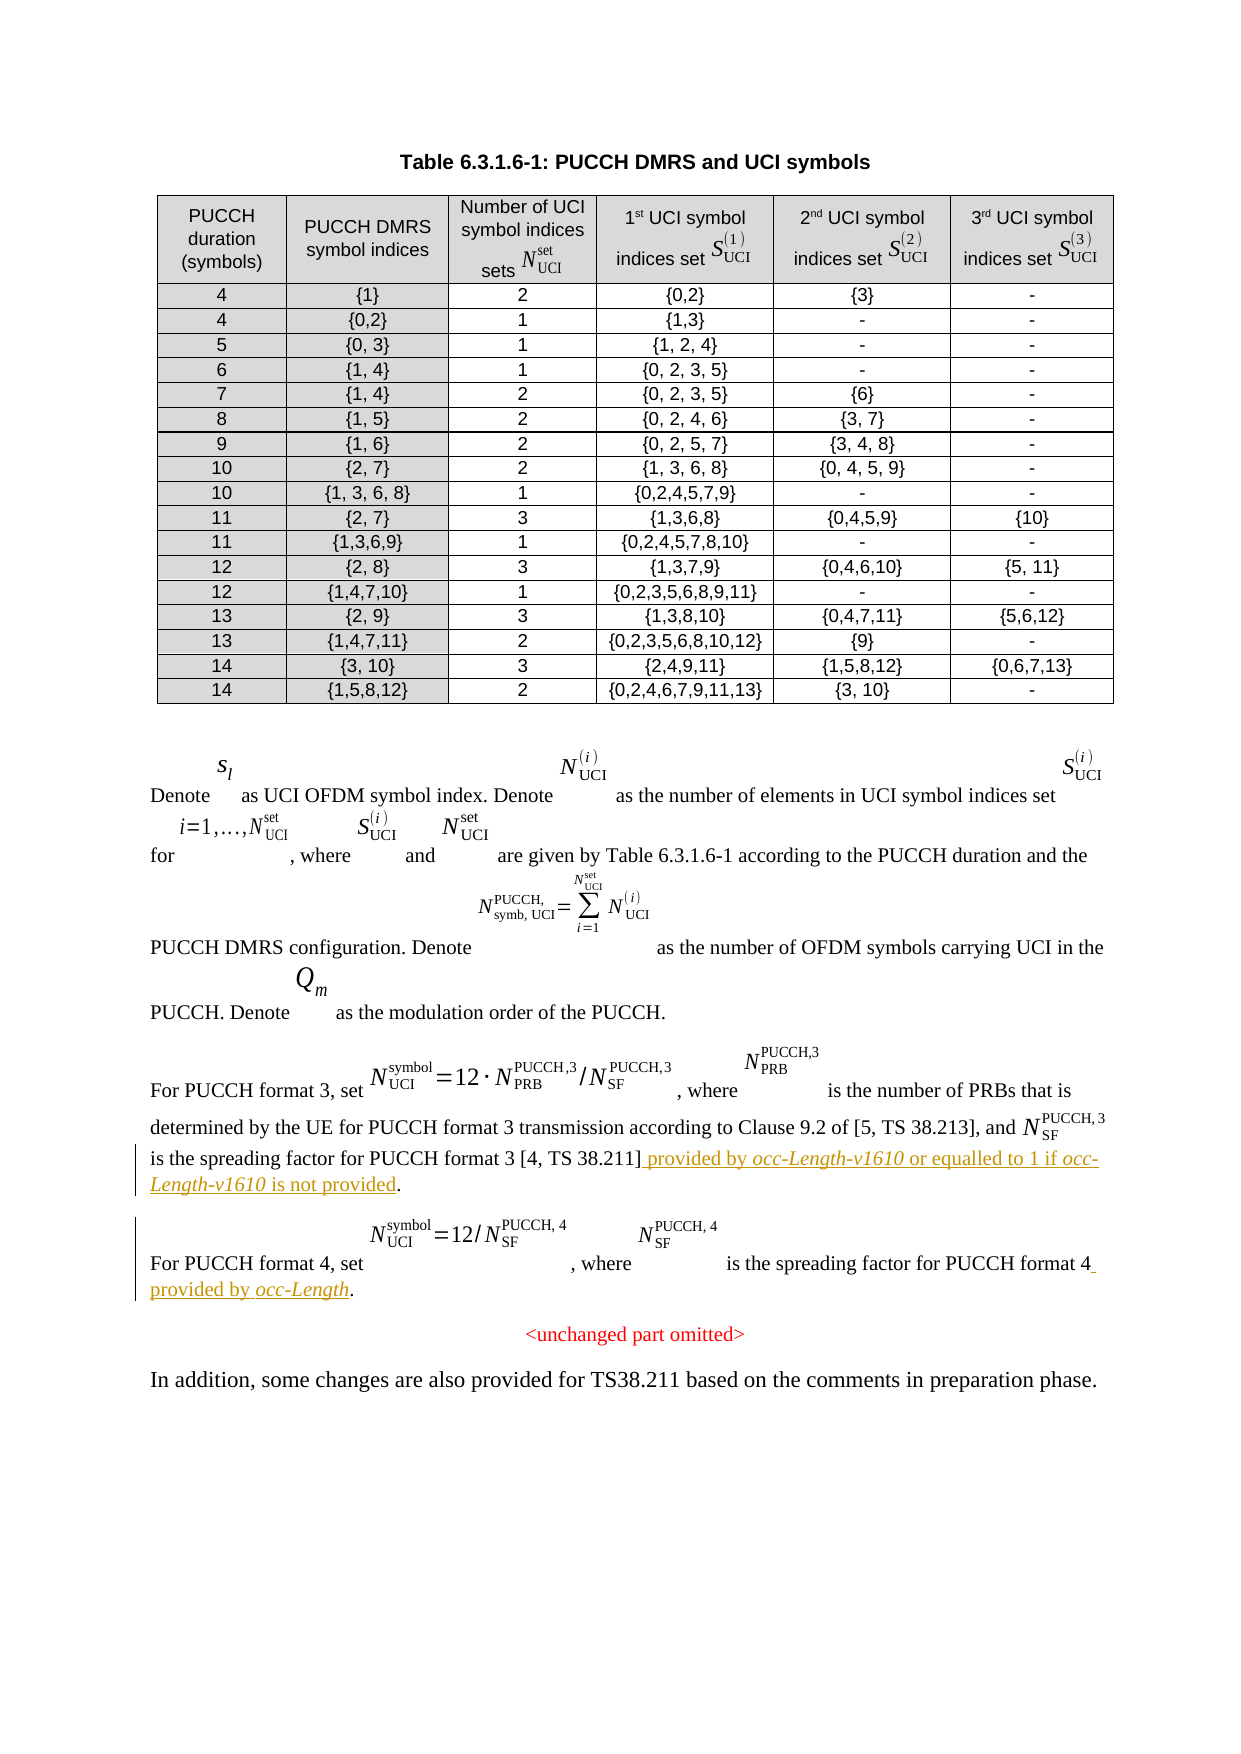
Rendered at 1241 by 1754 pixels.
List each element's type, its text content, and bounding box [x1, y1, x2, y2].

table_cell {1, 5} [287, 408, 448, 431]
table_cell {1,3,6,8} [597, 506, 773, 530]
table_cell - [951, 334, 1113, 357]
table_cell {0, 2, 3, 5} [597, 383, 773, 407]
table_cell 3 [449, 506, 596, 530]
table_cell 3 [449, 556, 596, 579]
table_cell 1 [449, 334, 596, 357]
table_cell - [951, 581, 1113, 604]
table_cell 1 [449, 581, 596, 604]
table_cell {0,2} [597, 284, 773, 308]
table_cell {0, 4, 5, 9} [774, 457, 950, 481]
table_cell {5,6,12} [951, 605, 1113, 629]
table_cell 3 [449, 605, 596, 629]
table_cell 2 [449, 457, 596, 481]
table_cell 12 [158, 556, 286, 579]
table_cell 9 [158, 433, 286, 456]
table_cell {1,3,6,9} [287, 531, 448, 555]
table_cell 10 [158, 482, 286, 505]
table_cell - [951, 679, 1113, 703]
table_cell {1,4,7,10} [287, 581, 448, 604]
table_cell - [951, 358, 1113, 382]
table_cell {1,3,8,10} [597, 605, 773, 629]
table_cell {0,6,7,13} [951, 655, 1113, 678]
table_header 2nd UCI symbol indices set [774, 196, 950, 283]
table_cell - [774, 531, 950, 555]
table_cell 14 [158, 679, 286, 703]
table_cell - [774, 482, 950, 505]
table_cell 2 [449, 284, 596, 308]
table_cell 1 [449, 531, 596, 555]
table_cell 12 [158, 581, 286, 604]
table_cell {1,5,8,12} [287, 679, 448, 703]
table_header Number of UCI symbol indices sets [449, 196, 596, 283]
table_cell - [774, 309, 950, 333]
table_cell - [951, 383, 1113, 407]
table_cell - [951, 457, 1113, 481]
table_cell - [951, 284, 1113, 308]
table_cell {6} [774, 383, 950, 407]
table_cell {0,2,3,5,6,8,10,12} [597, 630, 773, 653]
table_cell 2 [449, 630, 596, 653]
table_cell 13 [158, 605, 286, 629]
table_header PUCCH DMRS symbol indices [287, 196, 448, 283]
table_cell 1 [449, 482, 596, 505]
table_cell - [951, 630, 1113, 653]
table_cell {1,3,7,9} [597, 556, 773, 579]
table_cell 11 [158, 506, 286, 530]
text Denote as UCI OFDM symbol index. Denote as the number of elements in UCI symbol indices set for , where and are given by Table 6.3.1.6-1 according to the PUCCH duration and the PUCCH DMRS configuration. Denote as the number of OFDM symbols carrying UCI in the PUCCH. Denote as the modulation order of the PUCCH. [150, 749, 1120, 1024]
table_header 1st UCI symbol indices set [597, 196, 773, 283]
text In addition, some changes are also provided for TS38.211 based on the comments in preparation phase. [150, 1366, 1120, 1393]
table_cell {1, 4} [287, 358, 448, 382]
table_cell {5, 11} [951, 556, 1113, 579]
table_cell - [951, 408, 1113, 431]
table_cell {1,3} [597, 309, 773, 333]
table_cell {3, 10} [774, 679, 950, 703]
table_cell {0, 2, 5, 7} [597, 433, 773, 456]
text For PUCCH format 4, set , where is the spreading factor for PUCCH format 4. [150, 1217, 1120, 1301]
text <unchanged part omitted> [150, 1322, 1120, 1346]
table_cell {2, 9} [287, 605, 448, 629]
table_cell {1, 4} [287, 383, 448, 407]
table_cell {0, 2, 4, 6} [597, 408, 773, 431]
table_header 3rd UCI symbol indices set [951, 196, 1113, 283]
table_cell {0,2,3,5,6,8,9,11} [597, 581, 773, 604]
table_cell {2, 7} [287, 506, 448, 530]
table_cell 3 [449, 655, 596, 678]
table_cell 14 [158, 655, 286, 678]
table_cell 8 [158, 408, 286, 431]
table_cell 11 [158, 531, 286, 555]
table_cell {3, 7} [774, 408, 950, 431]
table_cell 10 [158, 457, 286, 481]
table_cell {0,4,5,9} [774, 506, 950, 530]
table_cell - [774, 334, 950, 357]
table_cell 4 [158, 284, 286, 308]
table_cell 7 [158, 383, 286, 407]
table_cell {10} [951, 506, 1113, 530]
table_cell {1} [287, 284, 448, 308]
table_cell 2 [449, 433, 596, 456]
table_cell {0, 3} [287, 334, 448, 357]
table_cell 2 [449, 408, 596, 431]
table_cell {0,2} [287, 309, 448, 333]
table_cell {3} [774, 284, 950, 308]
text For PUCCH format 3, set , where is the number of PRBs that is determined by the UE for PUCCH format 3 transmission according to Clause 9.2 of [5, TS 38.213], and is the spreading factor for PUCCH format 3 [4, TS 38.211]. [150, 1044, 1120, 1196]
table_cell 13 [158, 630, 286, 653]
table_cell 6 [158, 358, 286, 382]
table_cell {0, 2, 3, 5} [597, 358, 773, 382]
table_cell {2,4,9,11} [597, 655, 773, 678]
table_cell - [951, 309, 1113, 333]
table_cell {3, 10} [287, 655, 448, 678]
table_cell {2, 7} [287, 457, 448, 481]
table_cell - [951, 482, 1113, 505]
table_cell - [774, 581, 950, 604]
table_cell {2, 8} [287, 556, 448, 579]
table_cell 2 [449, 383, 596, 407]
table_cell {1,5,8,12} [774, 655, 950, 678]
table_cell {1, 6} [287, 433, 448, 456]
table_cell - [951, 531, 1113, 555]
table_cell {0,4,7,11} [774, 605, 950, 629]
table_cell - [951, 433, 1113, 456]
table_cell {3, 4, 8} [774, 433, 950, 456]
table_cell {0,4,6,10} [774, 556, 950, 579]
table_cell 2 [449, 679, 596, 703]
table_cell 1 [449, 309, 596, 333]
table_cell 4 [158, 309, 286, 333]
table_cell 1 [449, 358, 596, 382]
table_cell {1, 2, 4} [597, 334, 773, 357]
table_cell {1,4,7,11} [287, 630, 448, 653]
table_cell 5 [158, 334, 286, 357]
table_cell {0,2,4,5,7,9} [597, 482, 773, 505]
table_cell {0,2,4,6,7,9,11,13} [597, 679, 773, 703]
table_cell {1, 3, 6, 8} [287, 482, 448, 505]
text Table 6.3.1.6-1: PUCCH DMRS and UCI symbols [150, 150, 1120, 174]
table_cell {0,2,4,5,7,8,10} [597, 531, 773, 555]
table_cell {9} [774, 630, 950, 653]
table_header PUCCH duration (symbols) [158, 196, 286, 283]
table_cell - [774, 358, 950, 382]
table_cell {1, 3, 6, 8} [597, 457, 773, 481]
